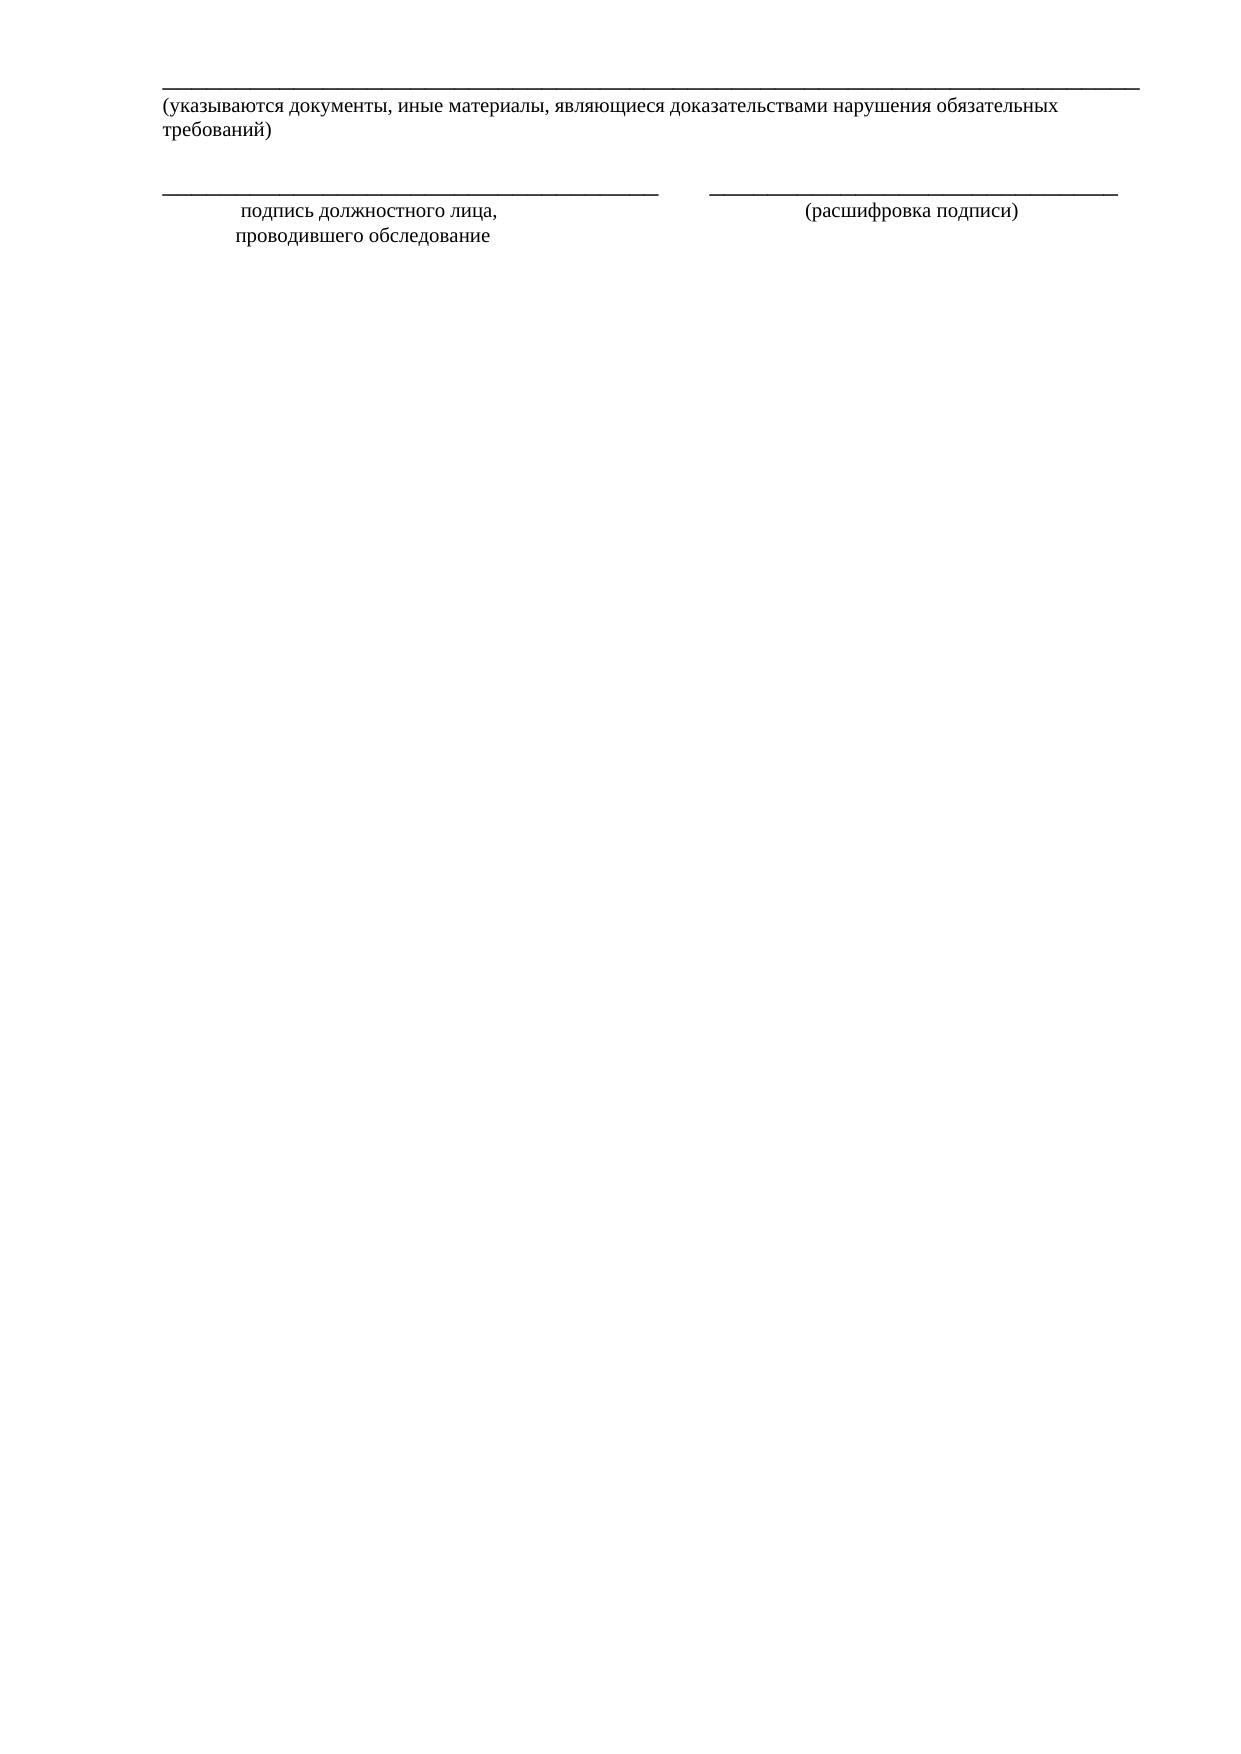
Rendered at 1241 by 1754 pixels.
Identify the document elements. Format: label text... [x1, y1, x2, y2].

text проводившего обследование [162, 222, 1152, 247]
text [162, 59, 1152, 93]
text подпись должностного лица, (расшифровка подписи) [162, 198, 1152, 222]
text (указываются документы, иные материалы, являющиеся доказательствами нарушения обязательных требований) [162, 93, 1152, 141]
text __________________________________ ____________________________ [162, 165, 1152, 198]
